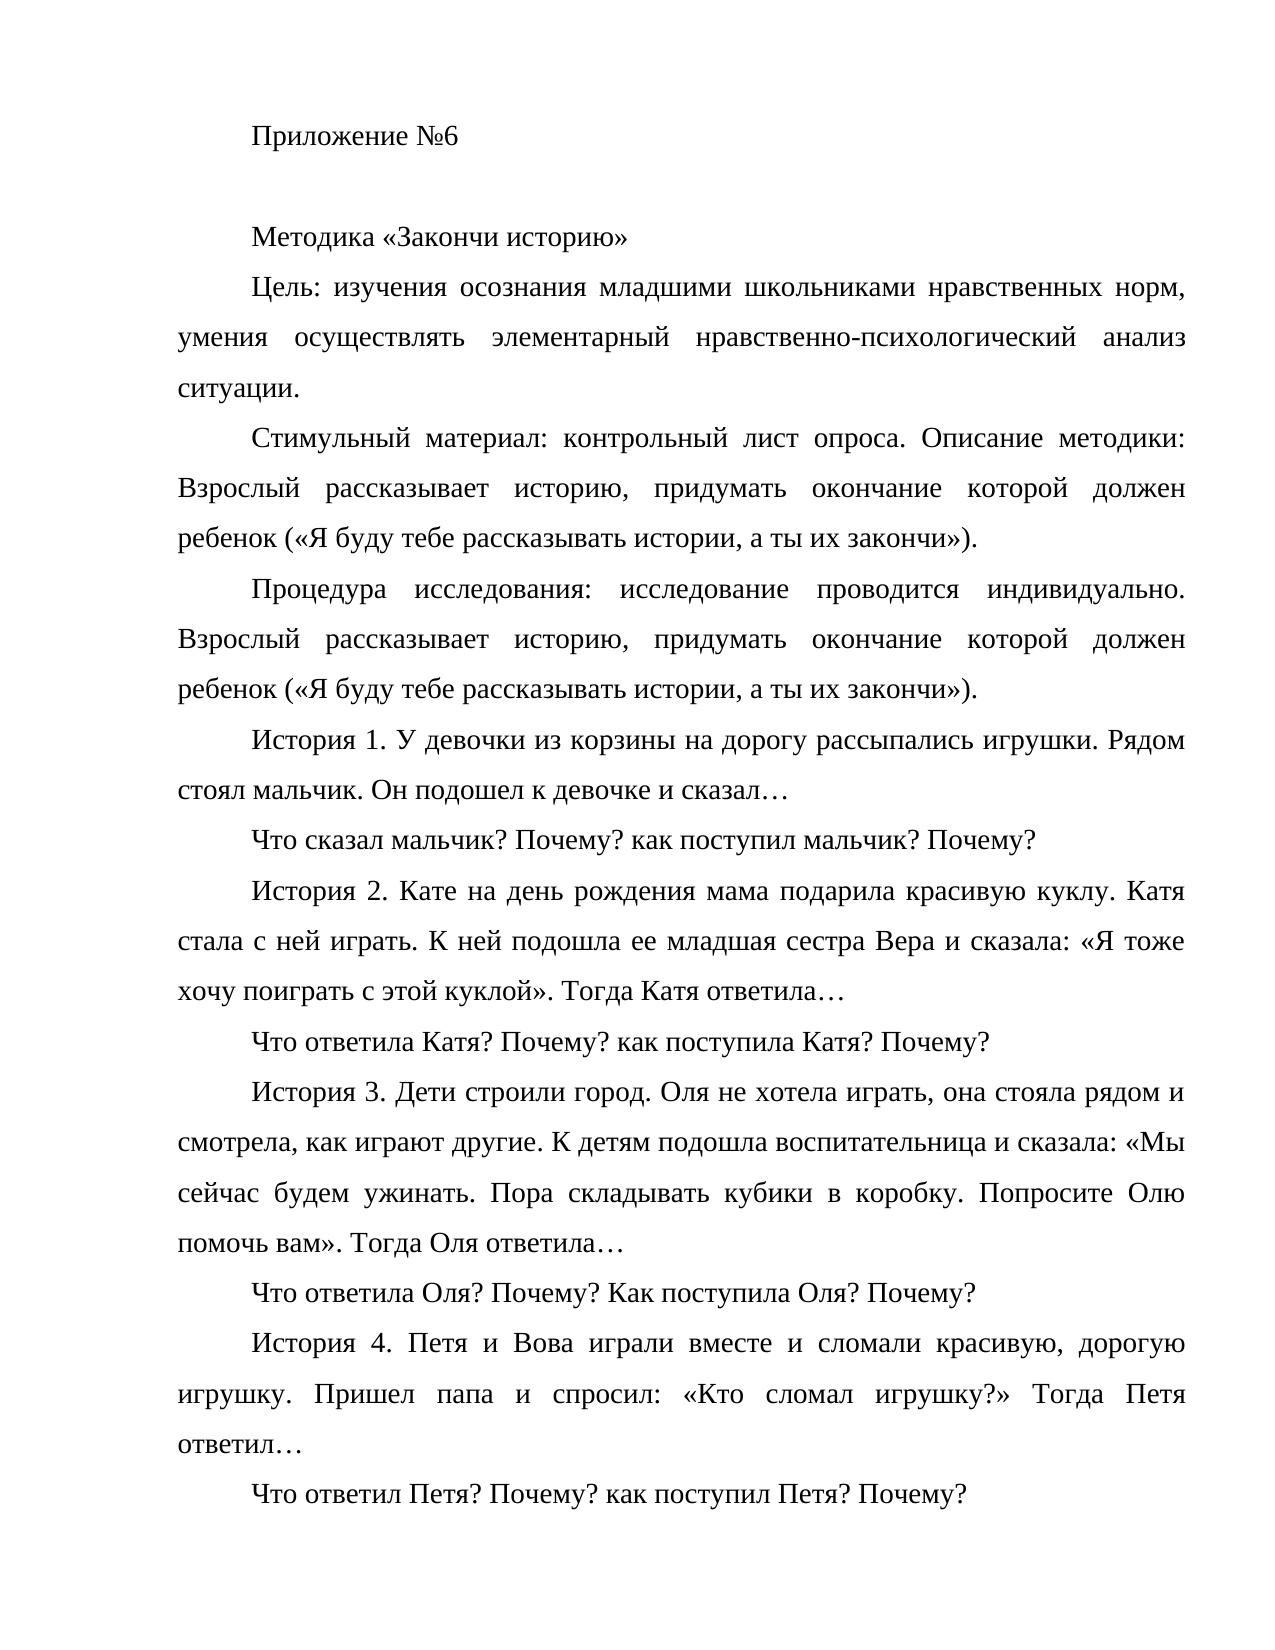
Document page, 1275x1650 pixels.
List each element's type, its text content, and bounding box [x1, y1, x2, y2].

text Процедура исследования: исследование проводится индивидуально. Взрослый рассказывает историю, придумать окончание которой должен ребенок («Я буду тебе рассказывать истории, а ты их закончи»). [177, 571, 1186, 705]
text Что ответила Оля? Почему? Как поступила Оля? Почему? [177, 1275, 1186, 1309]
text Цель: изучения осознания младшими школьниками нравственных норм, умения осуществлять элементарный нравственно-психологический анализ ситуации. [177, 269, 1186, 403]
text История 1. У девочки из корзины на дорогу рассыпались игрушки. Рядом стоял мальчик. Он подошел к девочке и сказал… [177, 722, 1186, 806]
text Приложение №6 [177, 118, 1186, 152]
text Что ответила Катя? Почему? как поступила Катя? Почему? [177, 1024, 1186, 1057]
text Стимульный материал: контрольный лист опроса. Описание методики: Взрослый рассказывает историю, придумать окончание которой должен ребенок («Я буду тебе рассказывать истории, а ты их закончи»). [177, 420, 1186, 554]
text История 3. Дети строили город. Оля не хотела играть, она стояла рядом и смотрела, как играют другие. К детям подошла воспитательница и сказала: «Мы сейчас будем ужинать. Пора складывать кубики в коробку. Попросите Олю помочь вам». Тогда Оля ответила… [177, 1074, 1186, 1258]
text История 2. Кате на день рождения мама подарила красивую куклу. Катя стала с ней играть. К ней подошла ее младшая сестра Вера и сказала: «Я тоже хочу поиграть с этой куклой». Тогда Катя ответила… [177, 873, 1186, 1007]
text История 4. Петя и Вова играли вместе и сломали красивую, дорогую игрушку. Пришел папа и спросил: «Кто сломал игрушку?» Тогда Петя ответил… [177, 1326, 1186, 1460]
text Что ответил Петя? Почему? как поступил Петя? Почему? [177, 1477, 1186, 1510]
text Что сказал мальчик? Почему? как поступил мальчик? Почему? [177, 822, 1186, 856]
text Методика «Закончи историю» [177, 219, 1186, 252]
